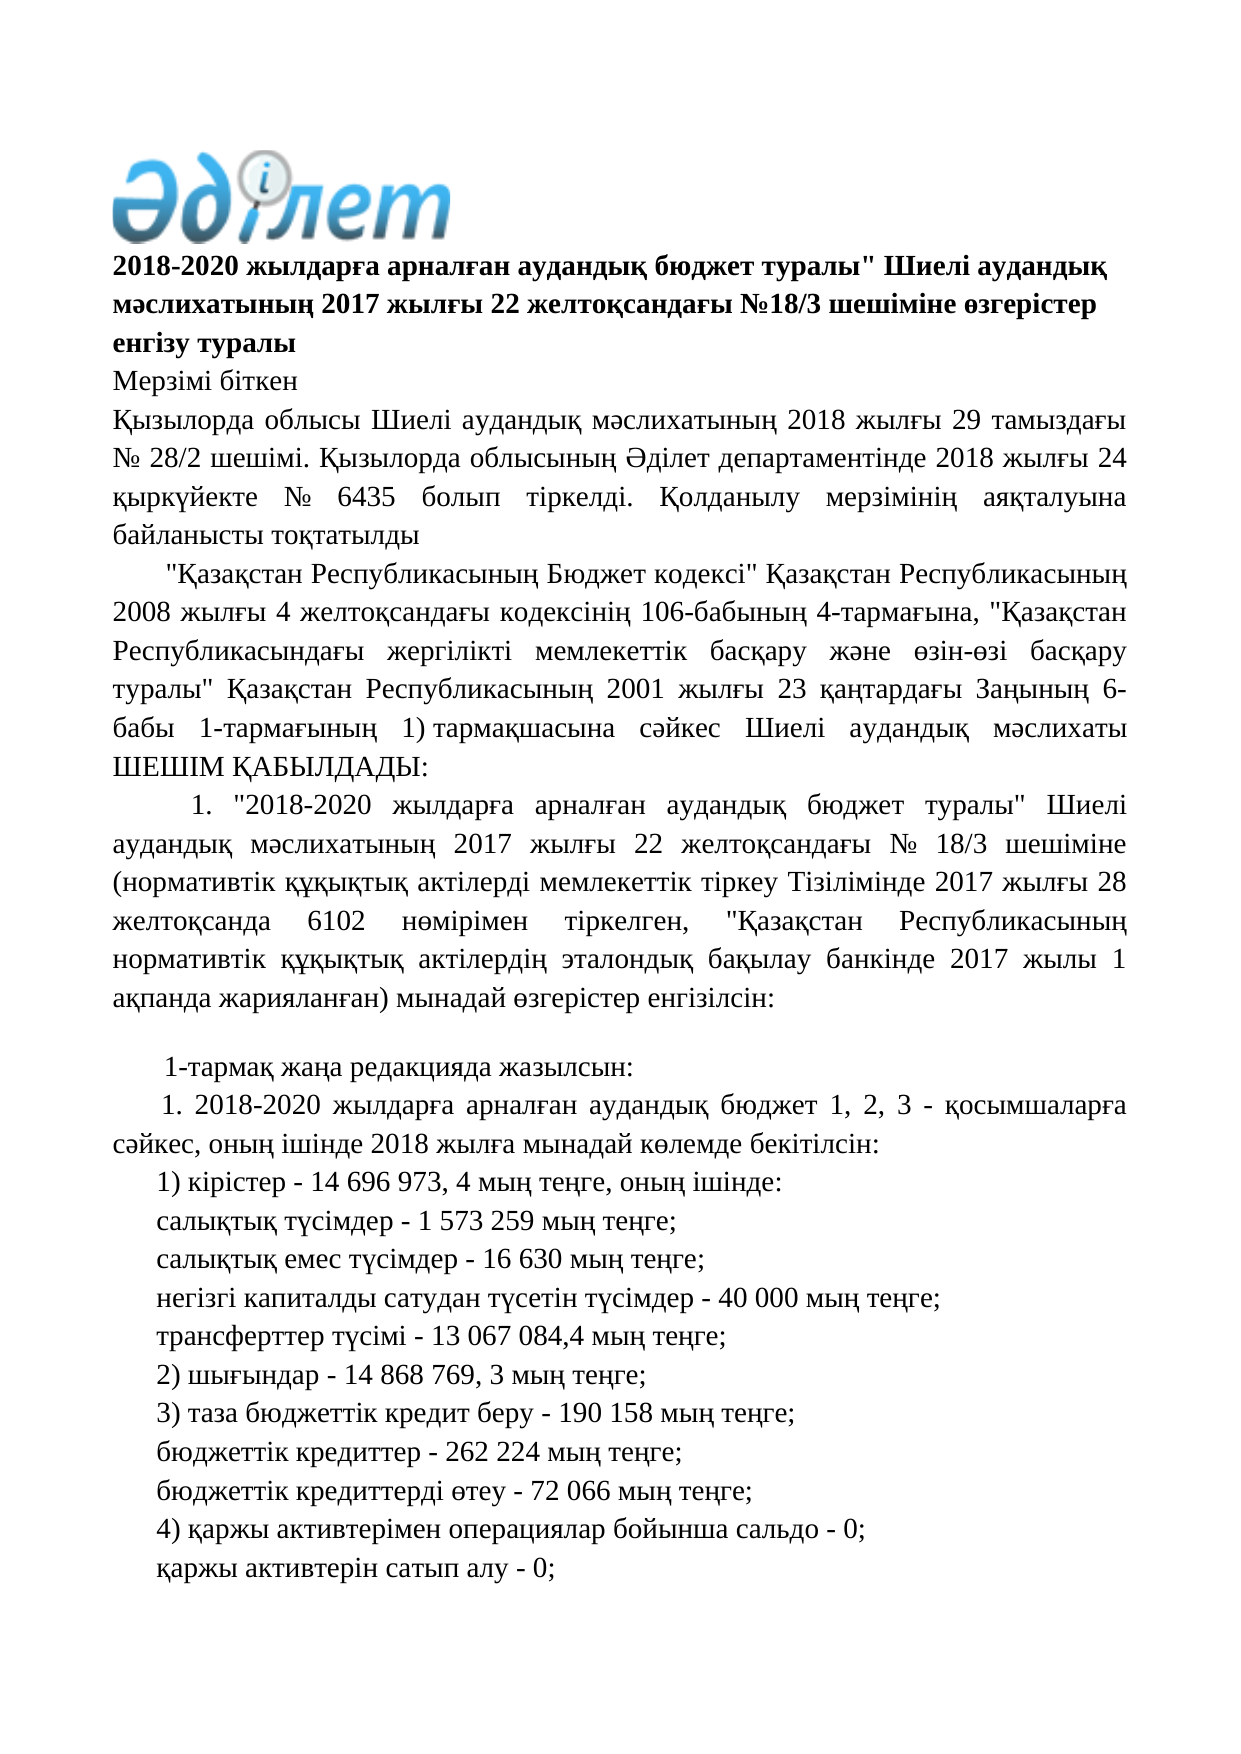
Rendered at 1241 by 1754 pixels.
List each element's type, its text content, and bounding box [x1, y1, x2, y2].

text 3) таза бюджеттік кредит беру - 190 158 мың теңге; [112, 1396, 1128, 1429]
text салықтық түсімдер - 1 573 259 мың теңге; [112, 1203, 1128, 1236]
text 2) шығындар - 14 868 769, 3 мың теңге; [112, 1357, 1128, 1391]
text "Қазақстан Республикасының Бюджет кодексі" Қазақстан Республикасының 2008 жылғы 4 желтоқсандағы кодексінің 106-бабының 4-тармағына, "Қазақстан Республикасындағы жергілікті мемлекеттік басқару және өзін-өзі басқару туралы" Қазақстан Республикасының 2001 жылғы 23 қаңтардағы Заңының 6-бабы 1-тармағының 1) тармақшасына сәйкес Шиелі аудандық мәслихаты ШЕШІМ ҚАБЫЛДАДЫ: [112, 556, 1128, 782]
text Мерзімі біткен [112, 363, 1128, 397]
text бюджеттік кредиттерді өтеу - 72 066 мың теңге; [112, 1473, 1128, 1506]
text Қызылорда облысы Шиелі аудандық мәслихатының 2018 жылғы 29 тамыздағы № 28/2 шешімі. Қызылорда облысының Әділет департаментінде 2018 жылғы 24 қыркүйекте № 6435 болып тіркелді. Қолданылу мерзімінің аяқталуына байланысты тоқтатылды [112, 402, 1128, 551]
text қаржы активтерін сатып алу - 0; [112, 1550, 1128, 1583]
text 1. "2018-2020 жылдарға арналған аудандық бюджет туралы" Шиелі аудандық мәслихатының 2017 жылғы 22 желтоқсандағы № 18/3 шешіміне (нормативтік құқықтық актілерді мемлекеттік тіркеу Тізілімінде 2017 жылғы 28 желтоқсанда 6102 нөмірімен тіркелген, "Қазақстан Республикасының нормативтік құқықтық актілердің эталондық бақылау банкінде 2017 жылы 1 ақпанда жарияланған) мынадай өзгерістер енгізілсін: [112, 787, 1128, 1013]
text 4) қаржы активтерімен операциялар бойынша сальдо - 0; [112, 1511, 1128, 1545]
text трансферттер түсімі - 13 067 084,4 мың теңге; [112, 1318, 1128, 1352]
text бюджеттік кредиттер - 262 224 мың теңге; [112, 1434, 1128, 1468]
text негізгі капиталды сатудан түсетін түсімдер - 40 000 мың теңге; [112, 1280, 1128, 1313]
picture [112, 150, 451, 244]
text салықтық емес түсімдер - 16 630 мың теңге; [112, 1241, 1128, 1275]
text 2018-2020 жылдарға арналған аудандық бюджет туралы" Шиелі аудандық мәслихатының 2017 жылғы 22 желтоқсандағы №18/3 шешіміне өзгерістер енгізу туралы [112, 248, 1128, 358]
text 1) кірістер - 14 696 973, 4 мың теңге, оның ішінде: [112, 1164, 1128, 1198]
text 1-тармақ жаңа редакцияда жазылсын: [112, 1049, 1128, 1082]
text 1. 2018-2020 жылдарға арналған аудандық бюджет 1, 2, 3 - қосымшаларға сәйкес, оның ішінде 2018 жылға мынадай көлемде бекітілсін: [112, 1087, 1128, 1159]
